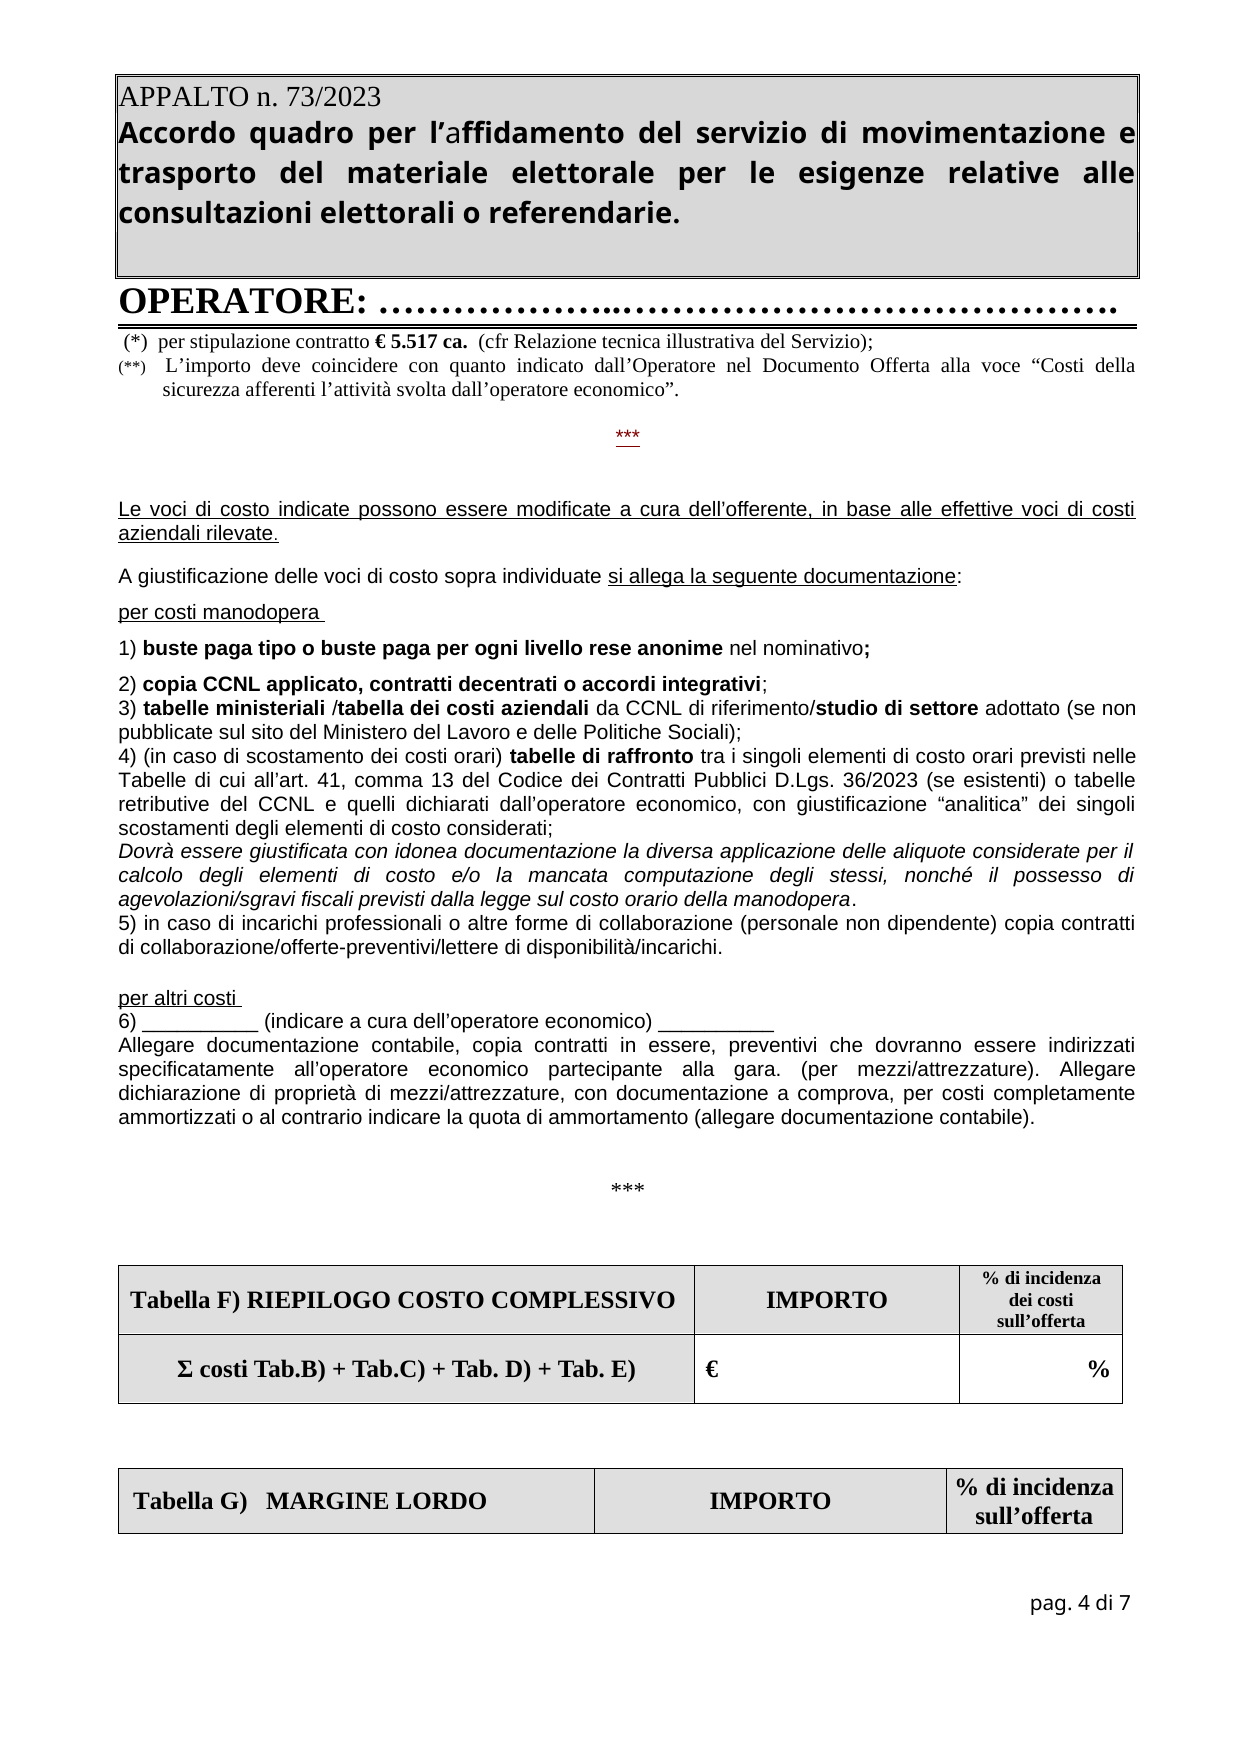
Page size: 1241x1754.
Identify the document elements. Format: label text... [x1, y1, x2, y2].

text 6) __________ (indicare a cura dell’operatore economico) __________ [118, 1009, 1137, 1033]
text Dovrà essere giustificata con idonea documentazione la diversa applicazione delle aliquote considerate per il calcolo degli elementi di costo e/o la mancata computazione degli stessi, nonché il possesso di agevolazioni/sgravi fiscali previsti dalla legge sul costo orario della manodopera. [118, 839, 1137, 911]
text 1) buste paga tipo o buste paga per ogni livello rese anonime nel nominativo; [118, 636, 1137, 659]
table_header Tabella G) MARGINE LORDO [119, 1469, 594, 1533]
table_cell Σ costi Tab.B) + Tab.C) + Tab. D) + Tab. E) [119, 1335, 694, 1402]
table_header Tabella F) RIEPILOGO COSTO COMPLESSIVO [119, 1266, 694, 1333]
table_header % di incidenza dei costi sull’offerta [960, 1266, 1122, 1333]
text Le voci di costo indicate possono essere modificate a cura dell’offerente, in base alle effettive voci di costi aziendali rilevate. [118, 497, 1137, 544]
text 5) in caso di incarichi professionali o altre forme di collaborazione (personale non dipendente) copia contratti di collaborazione/offerte-preventivi/lettere di disponibilità/incarichi. [118, 911, 1137, 959]
text *** [118, 425, 1137, 449]
table_header % di incidenza sull’offerta [947, 1469, 1122, 1533]
table_cell % [960, 1335, 1122, 1402]
text (**) L’importo deve coincidere con quanto indicato dall’Operatore nel Documento Offerta alla voce “Costi della sicurezza afferenti l’attività svolta dall’operatore economico”. [118, 353, 1137, 401]
text 4) (in caso di scostamento dei costi orari) tabelle di raffronto tra i singoli elementi di costo orari previsti nelle Tabelle di cui all’art. 41, comma 13 del Codice dei Contratti Pubblici D.Lgs. 36/2023 (se esistenti) o tabelle retributive del CCNL e quelli dichiarati dall’operatore economico, con giustificazione “analitica” dei singoli scostamenti degli elementi di costo considerati; [118, 743, 1137, 839]
text A giustificazione delle voci di costo sopra individuate si allega la seguente documentazione: [118, 564, 1137, 588]
text 3) tabelle ministeriali /tabella dei costi aziendali da CCNL di riferimento/studio di settore adottato (se non pubblicate sul sito del Ministero del Lavoro e delle Politiche Sociali); [118, 696, 1137, 743]
table_header IMPORTO [595, 1469, 946, 1533]
text 2) copia CCNL applicato, contratti decentrati o accordi integrativi; [118, 672, 1137, 696]
text per altri costi [118, 985, 1137, 1009]
text *** [118, 1177, 1137, 1203]
text (*) per stipulazione contratto € 5.517 ca. (cfr Relazione tecnica illustrativa del Servizio); [118, 329, 1137, 353]
text Allegare documentazione contabile, copia contratti in essere, preventivi che dovranno essere indirizzati specificatamente all’operatore economico partecipante alla gara. (per mezzi/attrezzature). Allegare dichiarazione di proprietà di mezzi/attrezzature, con documentazione a comprova, per costi completamente ammortizzati o al contrario indicare la quota di ammortamento (allegare documentazione contabile). [118, 1033, 1137, 1129]
text per costi manodopera [118, 600, 1137, 624]
table_header IMPORTO [695, 1266, 959, 1333]
table_cell € [695, 1335, 959, 1402]
